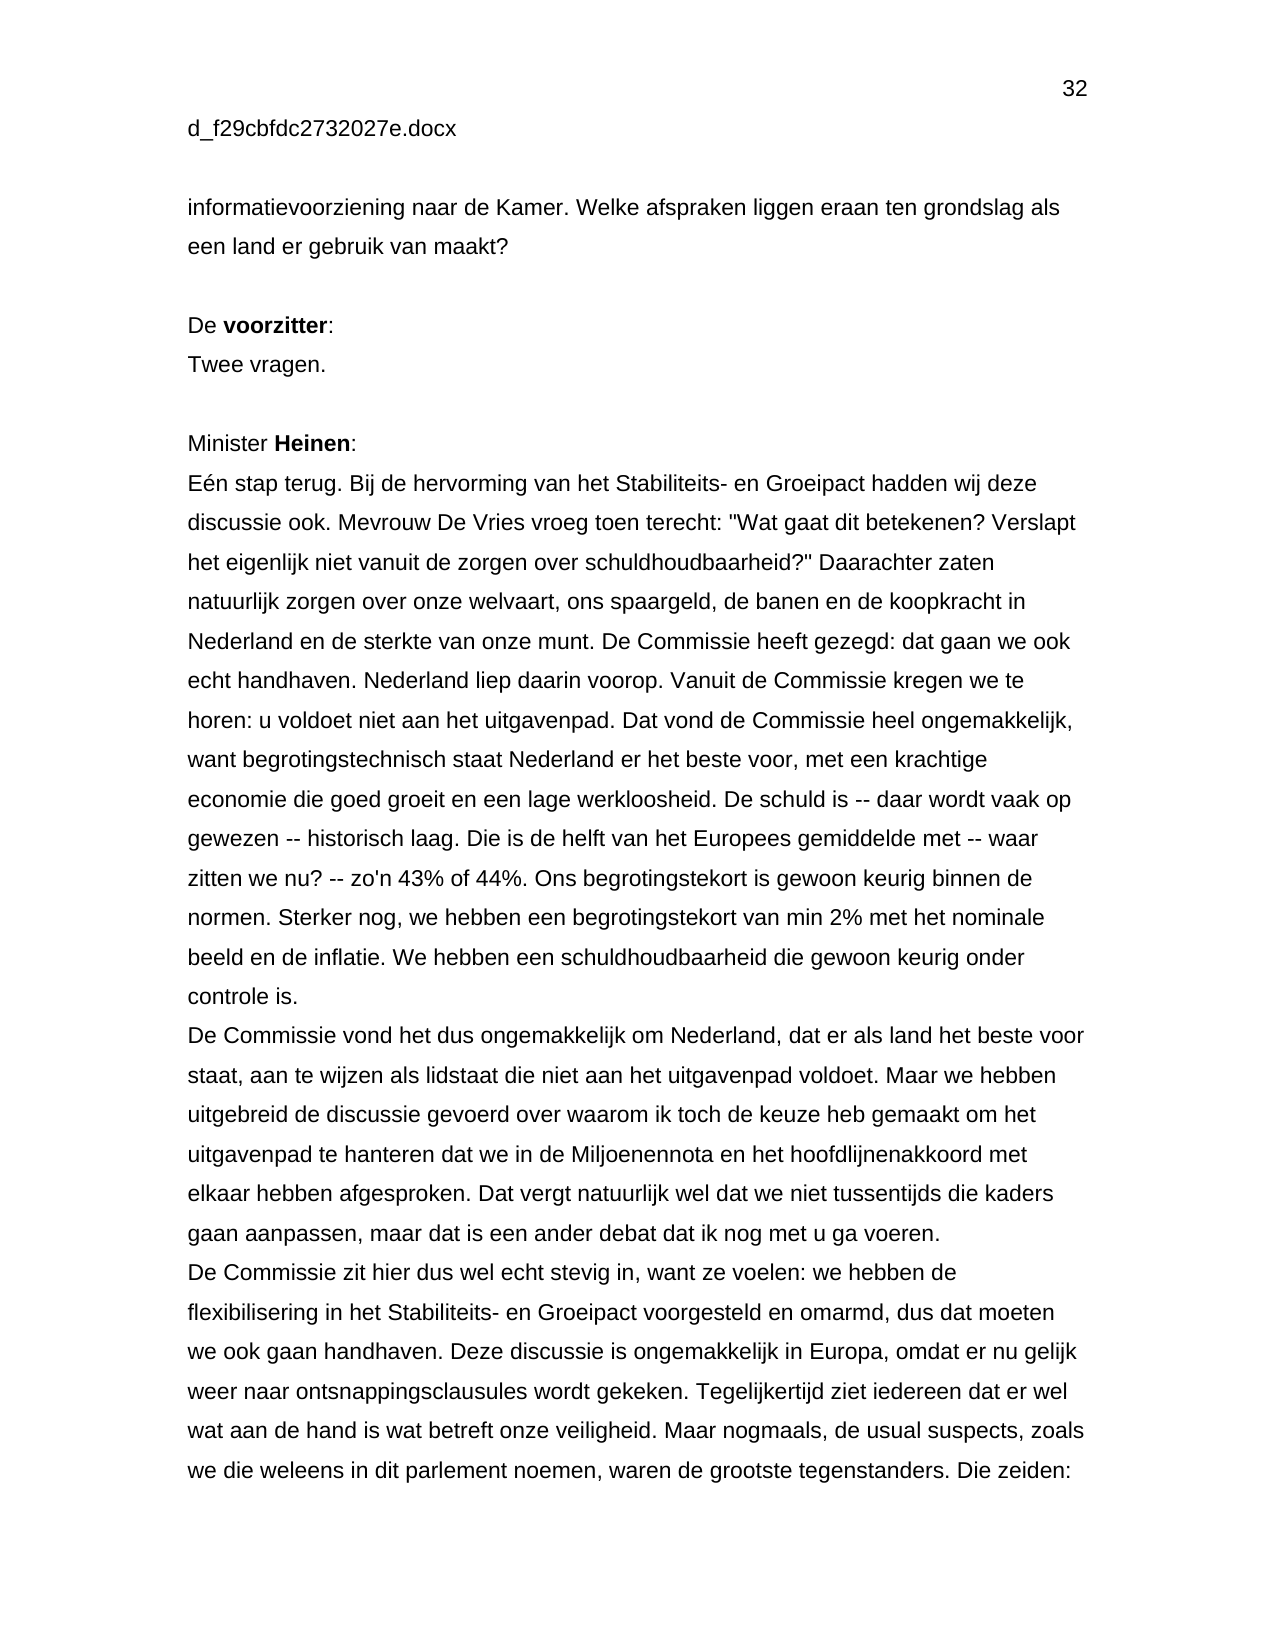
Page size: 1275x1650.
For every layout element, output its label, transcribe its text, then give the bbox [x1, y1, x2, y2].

text Minister Heinen: [187, 430, 1087, 457]
text Twee vragen. [187, 351, 1087, 378]
text De Commissie vond het dus ongemakkelijk om Nederland, dat er als land het beste voor staat, aan te wijzen als lidstaat die niet aan het uitgavenpad voldoet. Maar we hebben uitgebreid de discussie gevoerd over waarom ik toch de keuze heb gemaakt om het uitgavenpad te hanteren dat we in de Miljoenennota en het hoofdlijnenakkoord met elkaar hebben afgesproken. Dat vergt natuurlijk wel dat we niet tussentijds die kaders gaan aanpassen, maar dat is een ander debat dat ik nog met u ga voeren. [187, 1022, 1087, 1246]
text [187, 193, 1087, 259]
text Eén stap terug. Bij de hervorming van het Stabiliteits- en Groeipact hadden wij deze discussie ook. Mevrouw De Vries vroeg toen terecht: "Wat gaat dit betekenen? Verslapt het eigenlijk niet vanuit de zorgen over schuldhoudbaarheid?" Daarachter zaten natuurlijk zorgen over onze welvaart, ons spaargeld, de banen en de koopkracht in Nederland en de sterkte van onze munt. De Commissie heeft gezegd: dat gaan we ook echt handhaven. Nederland liep daarin voorop. Vanuit de Commissie kregen we te horen: u voldoet niet aan het uitgavenpad. Dat vond de Commissie heel ongemakkelijk, want begrotingstechnisch staat Nederland er het beste voor, met een krachtige economie die goed groeit en een lage werkloosheid. De schuld is -- daar wordt vaak op gewezen -- historisch laag. Die is de helft van het Europees gemiddelde met -- waar zitten we nu? -- zo'n 43% of 44%. Ons begrotingstekort is gewoon keurig binnen de normen. Sterker nog, we hebben een begrotingstekort van min 2% met het nominale beeld en de inflatie. We hebben een schuldhoudbaarheid die gewoon keurig onder controle is. [187, 470, 1087, 1009]
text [187, 1259, 1087, 1483]
text De voorzitter: [187, 312, 1087, 338]
